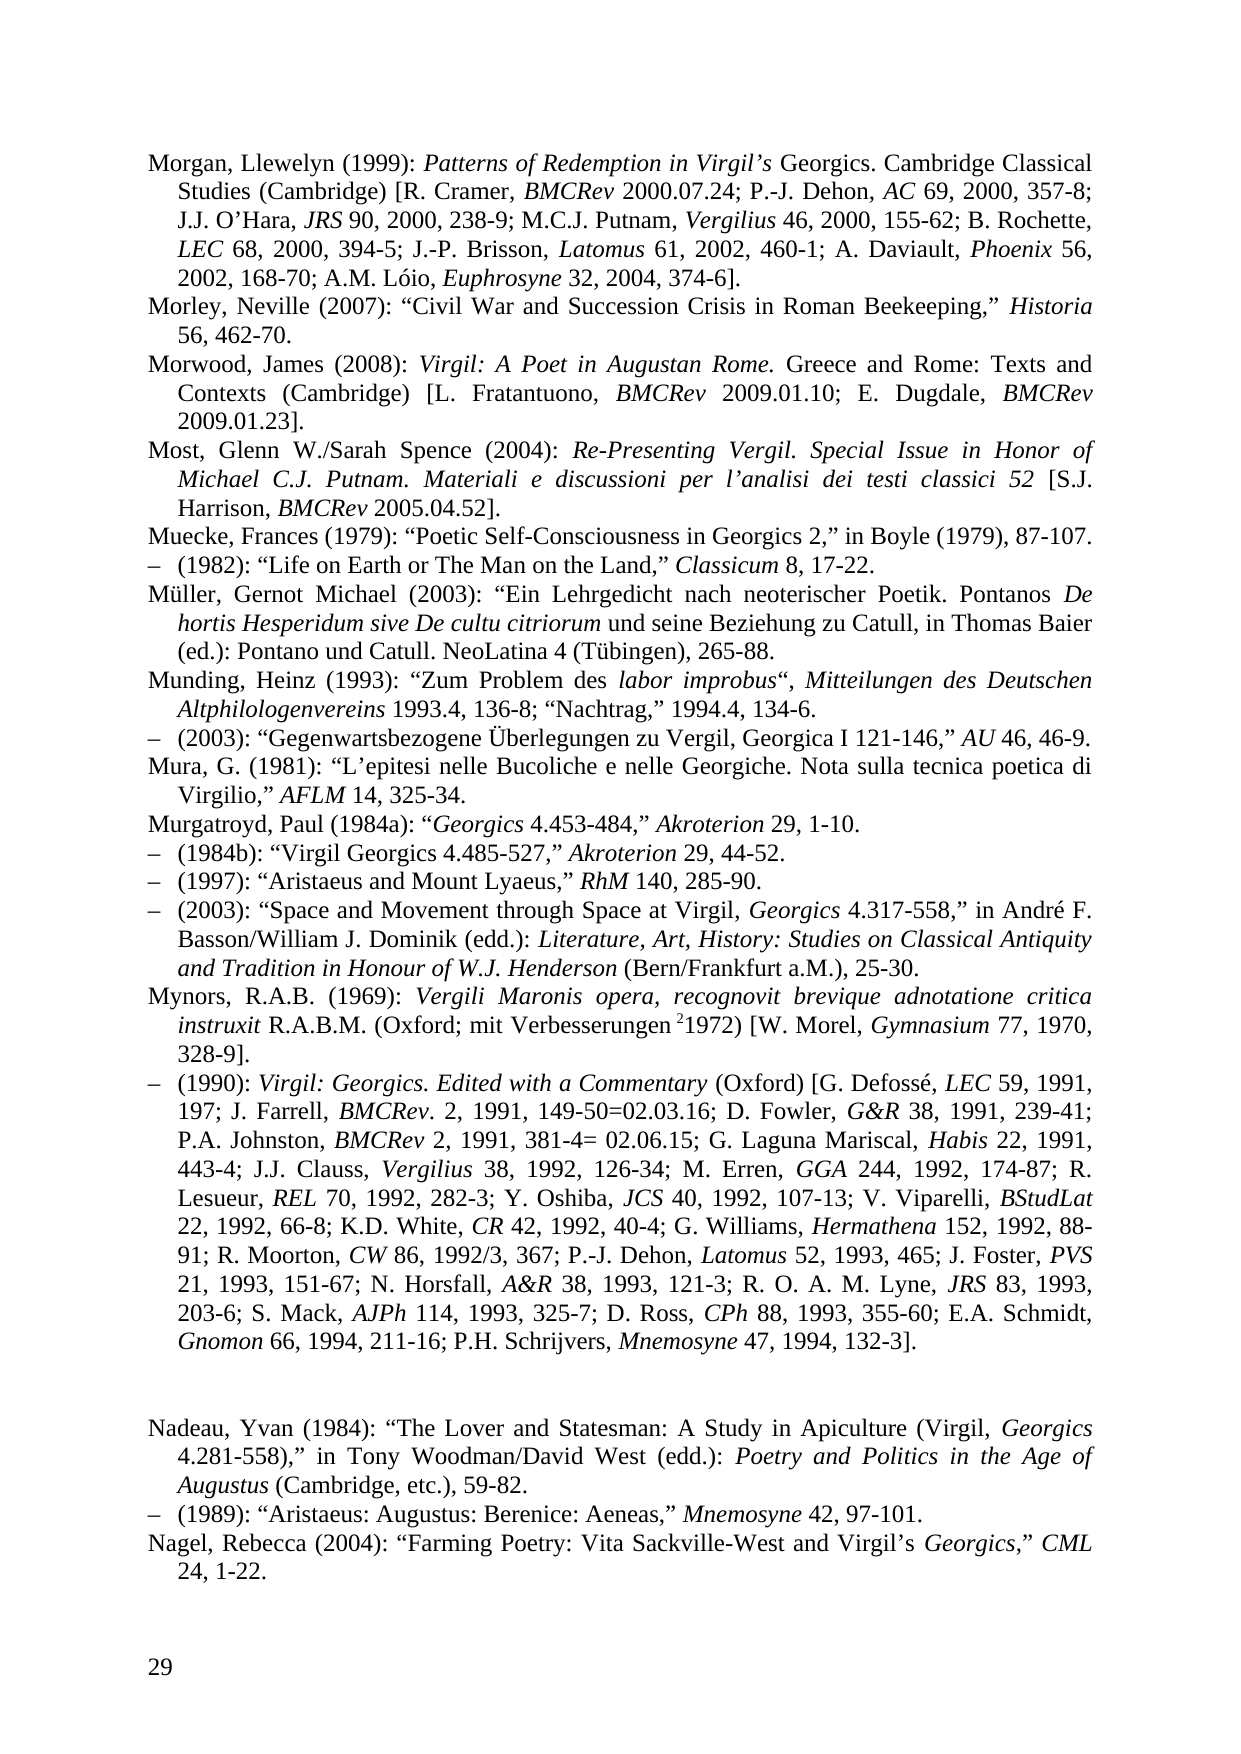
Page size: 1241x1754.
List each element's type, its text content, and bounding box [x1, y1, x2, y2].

text – (1989): “Aristaeus: Augustus: Berenice: Aeneas,” Mnemosyne 42, 97-101. [148, 1499, 1093, 1528]
text Mura, G. (1981): “L’epitesi nelle Bucoliche e nelle Georgiche. Nota sulla tecnica poetica di Virgilio,” AFLM 14, 325-34. [148, 751, 1093, 809]
text Nadeau, Yvan (1984): “The Lover and Statesman: A Study in Apiculture (Virgil, Georgics 4.281-558),” in Tony Woodman/David West (edd.): Poetry and Politics in the Age of Augustus (Cambridge, etc.), 59-82. [148, 1413, 1093, 1499]
text – (2003): “Gegenwartsbezogene Überlegungen zu Vergil, Georgica I 121-146,” AU 46, 46-9. [148, 723, 1093, 751]
text Müller, Gernot Michael (2003): “Ein Lehrgedicht nach neoterischer Poetik. Pontanos De hortis Hesperidum sive De cultu citriorum und seine Beziehung zu Catull, in Thomas Baier (ed.): Pontano und Catull. NeoLatina 4 (Tübingen), 265-88. [148, 579, 1093, 665]
text Morgan, Llewelyn (1999): Patterns of Redemption in Virgil’s Georgics. Cambridge Classical Studies (Cambridge) [R. Cramer, BMCRev 2000.07.24; P.-J. Dehon, AC 69, 2000, 357-8; J.J. O’Hara, JRS 90, 2000, 238-9; M.C.J. Putnam, Vergilius 46, 2000, 155-62; B. Rochette, LEC 68, 2000, 394-5; J.-P. Brisson, Latomus 61, 2002, 460-1; A. Daviault, Phoenix 56, 2002, 168-70; A.M. Lóio, Euphrosyne 32, 2004, 374-6]. [148, 148, 1093, 291]
text Morley, Neville (2007): “Civil War and Succession Crisis in Roman Beekeeping,” Historia 56, 462-70. [148, 291, 1093, 349]
text Nagel, Rebecca (2004): “Farming Poetry: Vita Sackville-West and Virgil’s Georgics,” CML 24, 1-22. [148, 1528, 1093, 1585]
text – (2003): “Space and Movement through Space at Virgil, Georgics 4.317-558,” in André F. Basson/William J. Dominik (edd.): Literature, Art, History: Studies on Classical Antiquity and Tradition in Honour of W.J. Henderson (Bern/Frankfurt a.M.), 25-30. [148, 895, 1093, 981]
text Morwood, James (2008): Virgil: A Poet in Augustan Rome. Greece and Rome: Texts and Contexts (Cambridge) [L. Fratantuono, BMCRev 2009.01.10; E. Dugdale, BMCRev 2009.01.23]. [148, 349, 1093, 435]
text Most, Glenn W./Sarah Spence (2004): Re-Presenting Vergil. Special Issue in Honor of Michael C.J. Putnam. Materiali e discussioni per l’analisi dei testi classici 52 [S.J. Harrison, BMCRev 2005.04.52]. [148, 435, 1093, 521]
text Muecke, Frances (1979): “Poetic Self-Consciousness in Georgics 2,” in Boyle (1979), 87-107. [148, 521, 1093, 550]
text – (1984b): “Virgil Georgics 4.485-527,” Akroterion 29, 44-52. [148, 838, 1093, 866]
text Murgatroyd, Paul (1984a): “Georgics 4.453-484,” Akroterion 29, 1-10. [148, 809, 1093, 838]
text Munding, Heinz (1993): “Zum Problem des labor improbus“, Mitteilungen des Deutschen Altphilologenvereins 1993.4, 136-8; “Nachtrag,” 1994.4, 134-6. [148, 665, 1093, 723]
text – (1997): “Aristaeus and Mount Lyaeus,” RhM 140, 285-90. [148, 866, 1093, 895]
text Mynors, R.A.B. (1969): Vergili Maronis opera, recognovit brevique adnotatione critica instruxit R.A.B.M. (Oxford; mit Verbesserungen 21972) [W. Morel, Gymnasium 77, 1970, 328-9]. [148, 981, 1093, 1068]
text – (1990): Virgil: Georgics. Edited with a Commentary (Oxford) [G. Defossé, LEC 59, 1991, 197; J. Farrell, BMCRev. 2, 1991, 149-50=02.03.16; D. Fowler, G&R 38, 1991, 239-41; P.A. Johnston, BMCRev 2, 1991, 381-4= 02.06.15; G. Laguna Mariscal, Habis 22, 1991, 443-4; J.J. Clauss, Vergilius 38, 1992, 126-34; M. Erren, GGA 244, 1992, 174-87; R. Lesueur, REL 70, 1992, 282-3; Y. Oshiba, JCS 40, 1992, 107-13; V. Viparelli, BStudLat 22, 1992, 66-8; K.D. White, CR 42, 1992, 40-4; G. Williams, Hermathena 152, 1992, 88-91; R. Moorton, CW 86, 1992/3, 367; P.-J. Dehon, Latomus 52, 1993, 465; J. Foster, PVS 21, 1993, 151-67; N. Horsfall, A&R 38, 1993, 121-3; R. O. A. M. Lyne, JRS 83, 1993, 203-6; S. Mack, AJPh 114, 1993, 325-7; D. Ross, CPh 88, 1993, 355-60; E.A. Schmidt, Gnomon 66, 1994, 211-16; P.H. Schrijvers, Mnemosyne 47, 1994, 132-3]. [148, 1068, 1093, 1355]
text – (1982): “Life on Earth or The Man on the Land,” Classicum 8, 17-22. [148, 550, 1093, 579]
